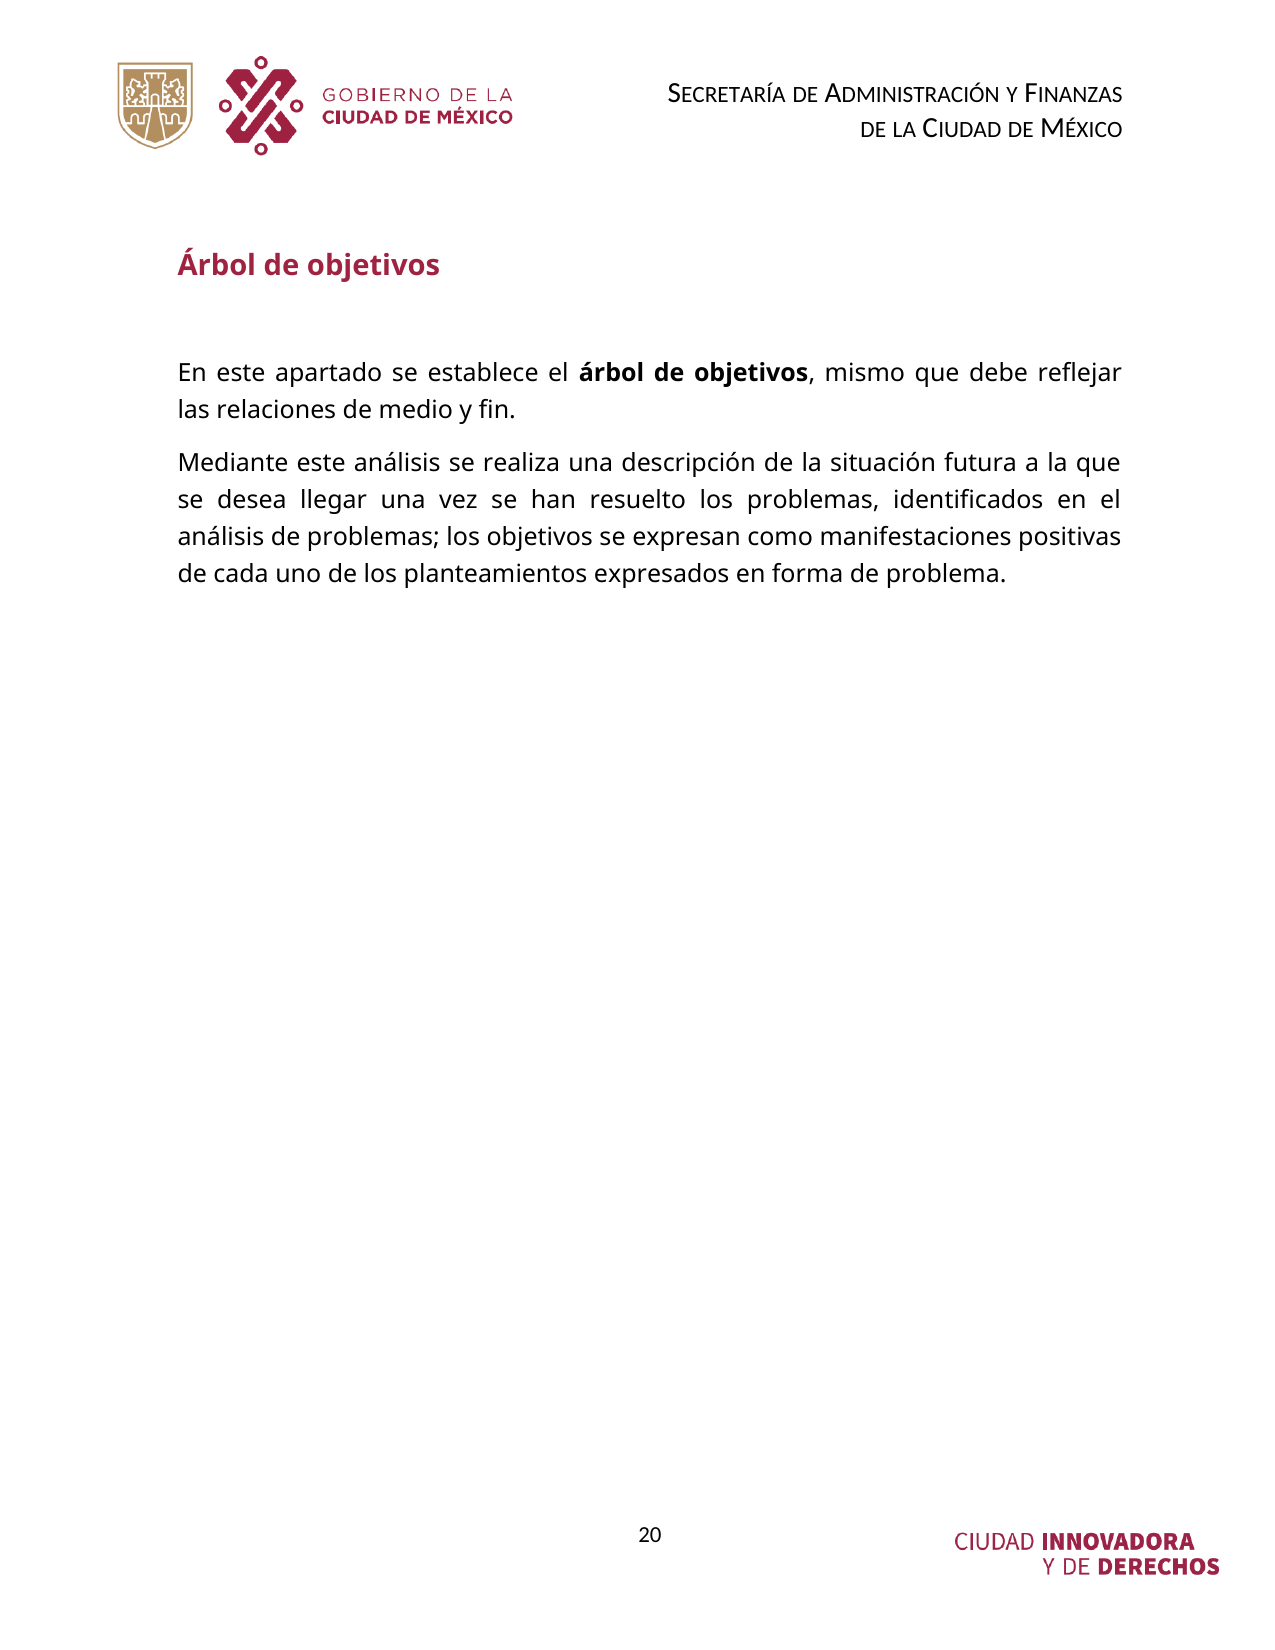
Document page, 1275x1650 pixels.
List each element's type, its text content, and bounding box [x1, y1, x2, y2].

subtitle Árbol de objetivos [177, 244, 1122, 284]
picture [88, 51, 528, 161]
text Mediante este análisis se realiza una descripción de la situación futura a la que se desea llegar una vez se han resuelto los problemas, identificados en el análisis de problemas; los objetivos se expresan como manifestaciones positivas de cada uno de los planteamientos expresados en forma de problema. [177, 445, 1122, 589]
text En este apartado se establece el árbol de objetivos, mismo que debe reflejar las relaciones de medio y fin. [177, 355, 1122, 426]
picture [933, 1512, 1235, 1599]
